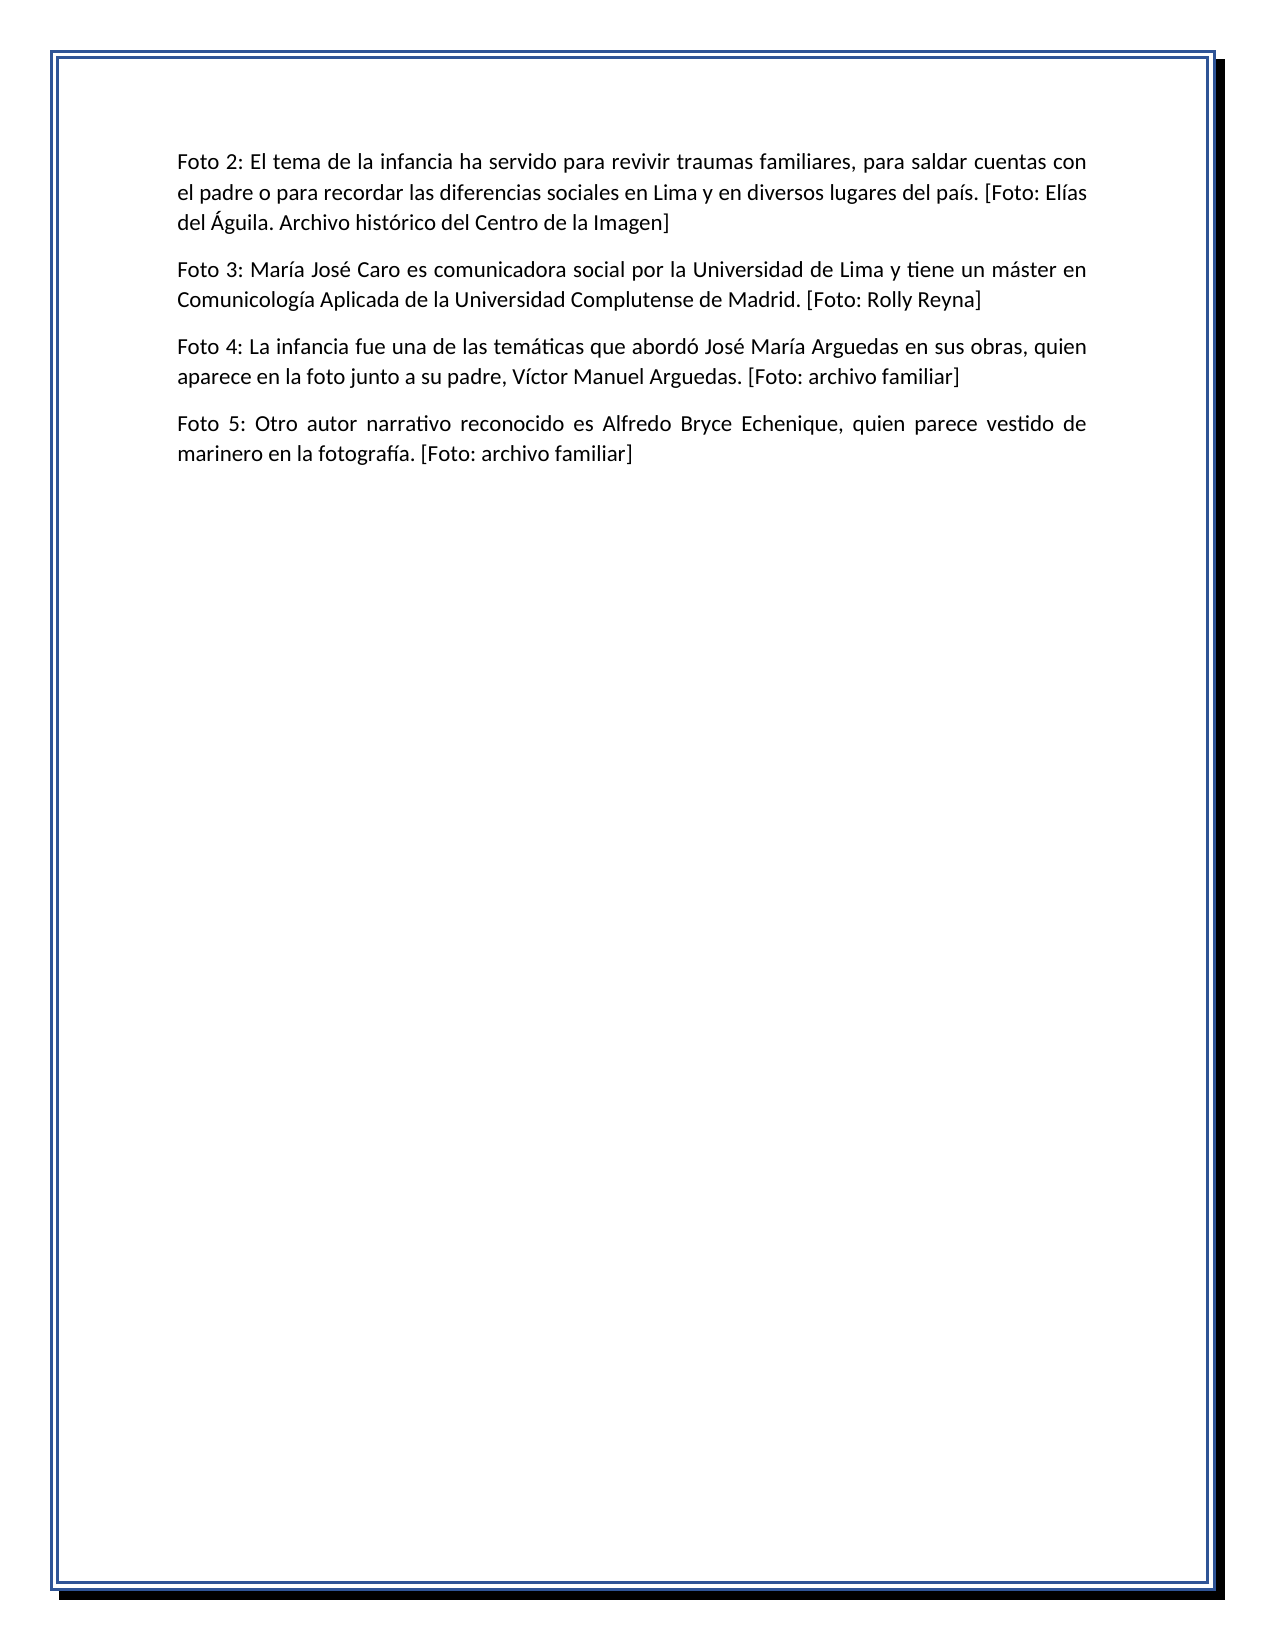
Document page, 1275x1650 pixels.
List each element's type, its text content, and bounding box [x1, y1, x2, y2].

text Foto 2: El tema de la infancia ha servido para revivir traumas familiares, para saldar cuentas con el padre o para recordar las diferencias sociales en Lima y en diversos lugares del país. [Foto: Elías del Águila. Archivo histórico del Centro de la Imagen] [177, 147, 1088, 236]
text Foto 5: Otro autor narrativo reconocido es Alfredo Bryce Echenique, quien parece vestido de marinero en la fotografía. [Foto: archivo familiar] [177, 409, 1088, 467]
text Foto 4: La infancia fue una de las temáticas que abordó José María Arguedas en sus obras, quien aparece en la foto junto a su padre, Víctor Manuel Arguedas. [Foto: archivo familiar] [177, 332, 1088, 390]
text Foto 3: María José Caro es comunicadora social por la Universidad de Lima y tiene un máster en Comunicología Aplicada de la Universidad Complutense de Madrid. [Foto: Rolly Reyna] [177, 255, 1088, 313]
